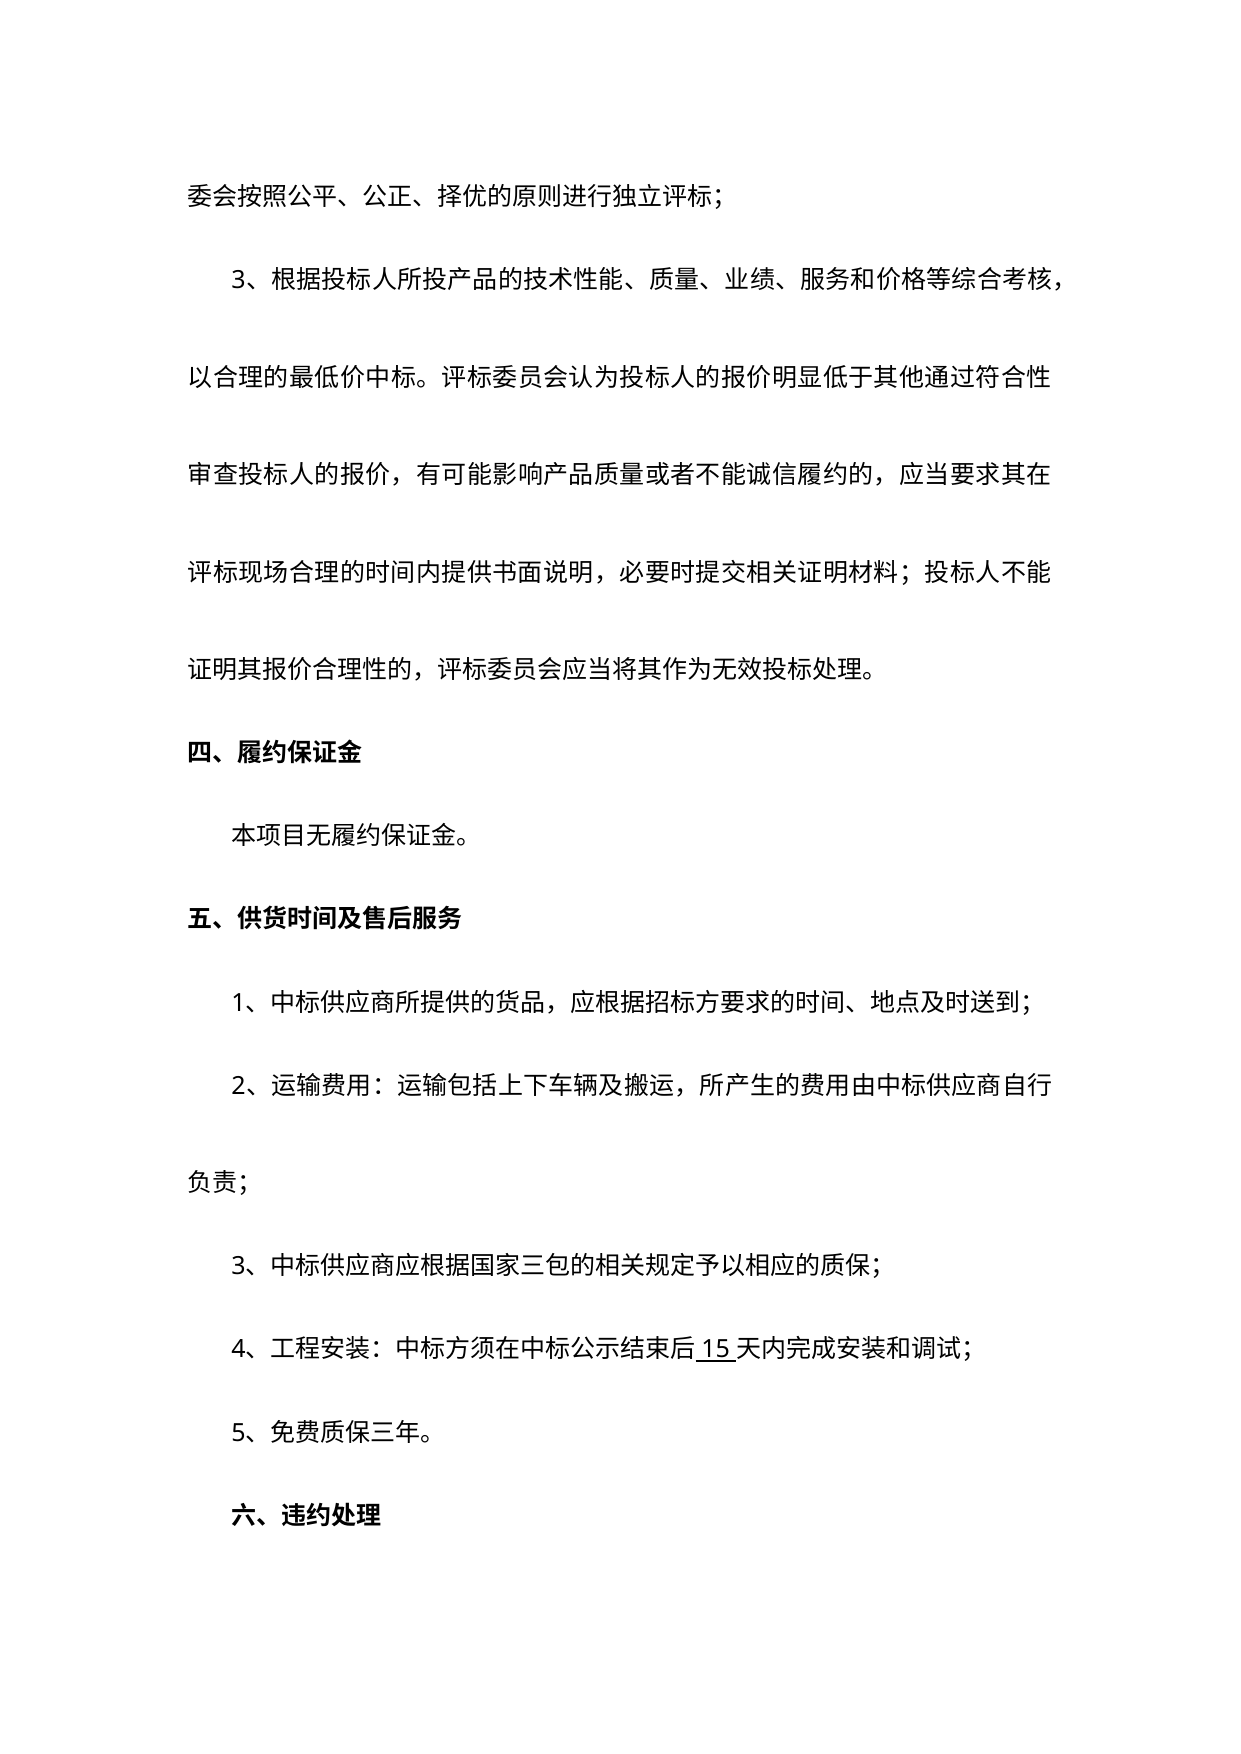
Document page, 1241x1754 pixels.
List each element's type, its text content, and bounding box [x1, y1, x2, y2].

text 本项目无履约保证金。 [187, 801, 1053, 866]
text 4、工程安装：中标方须在中标公示结束后 15 天内完成安装和调试； [187, 1314, 1053, 1379]
text 5、免费质保三年。 [187, 1398, 1053, 1463]
text 3、中标供应商应根据国家三包的相关规定予以相应的质保； [187, 1231, 1053, 1296]
text 2、运输费用：运输包括上下车辆及搬运，所产生的费用由中标供应商自行负责； [187, 1051, 1053, 1213]
text 五、供货时间及售后服务 [187, 884, 1053, 949]
text 1、中标供应商所提供的货品，应根据招标方要求的时间、地点及时送到； [187, 968, 1053, 1033]
text 3、根据投标人所投产品的技术性能、质量、业绩、服务和价格等综合考核，以合理的最低价中标。评标委员会认为投标人的报价明显低于其他通过符合性审查投标人的报价，有可能影响产品质量或者不能诚信履约的，应当要求其在评标现场合理的时间内提供书面说明，必要时提交相关证明材料；投标人不能证明其报价合理性的，评标委员会应当将其作为无效投标处理。 [187, 245, 1053, 700]
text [187, 162, 1053, 227]
text 六、违约处理 [187, 1481, 1053, 1546]
text 四、履约保证金 [187, 718, 1053, 783]
